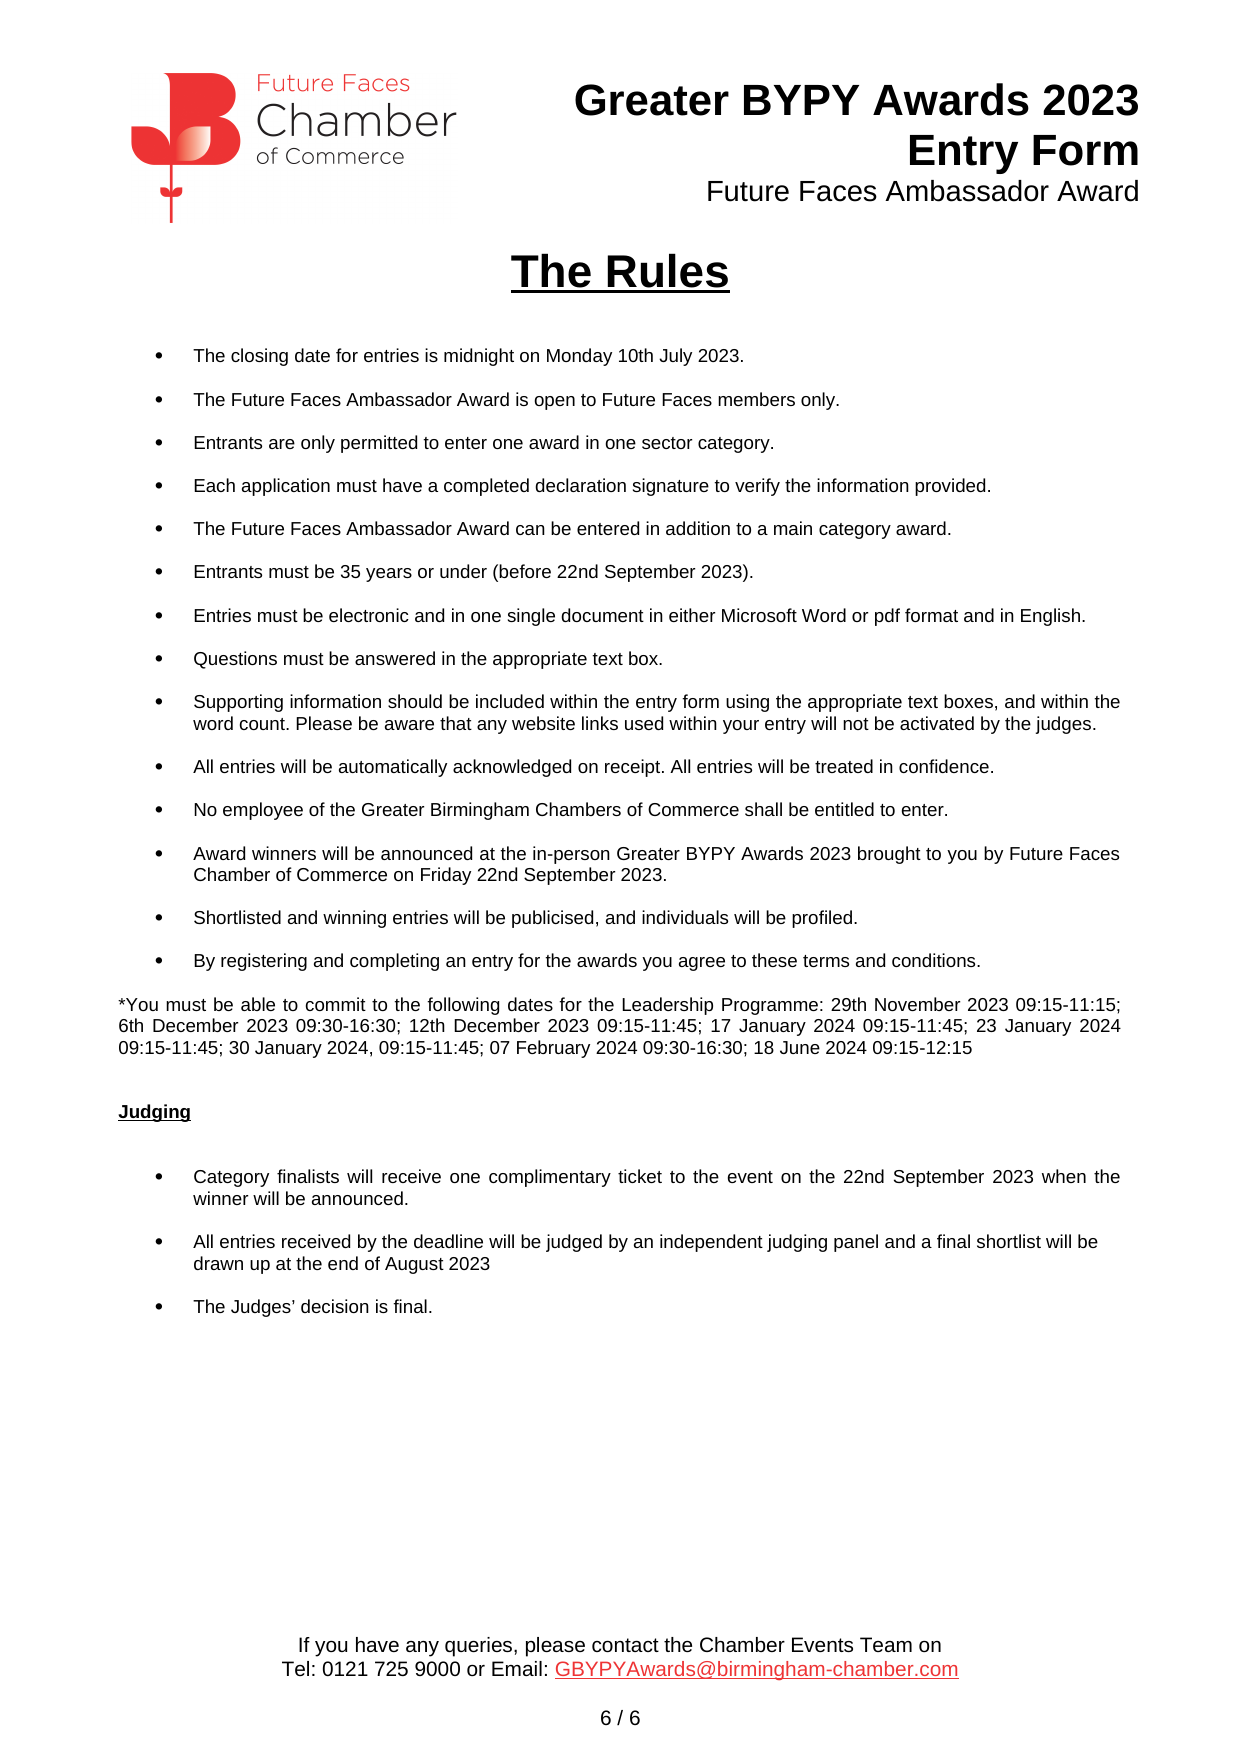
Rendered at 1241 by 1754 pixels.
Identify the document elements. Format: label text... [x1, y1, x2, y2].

list Each application must have a completed declaration signature to verify the information provided. [156, 475, 1122, 497]
text The Rules [118, 244, 1122, 297]
list The Future Faces Ambassador Award is open to Future Faces members only. [156, 388, 1122, 410]
list Supporting information should be included within the entry form using the appropriate text boxes, and within the word count. Please be aware that any website links used within your entry will not be activated by the judges. [156, 691, 1122, 734]
list By registering and completing an entry for the awards you agree to these terms and conditions. [156, 950, 1122, 972]
list Award winners will be announced at the in-person Greater BYPY Awards 2023 brought to you by Future Faces Chamber of Commerce on Friday 22nd September 2023. [156, 842, 1122, 886]
list Questions must be answered in the appropriate text box. [156, 648, 1122, 669]
list Entries must be electronic and in one single document in either Microsoft Word or pdf format and in English. [156, 604, 1122, 626]
text Judging [118, 1101, 1122, 1123]
list Category finalists will receive one complimentary ticket to the event on the 22nd September 2023 when the winner will be announced. [156, 1166, 1122, 1209]
list The closing date for entries is midnight on Monday 10th July 2023. [156, 345, 1122, 367]
list All entries will be automatically acknowledged on receipt. All entries will be treated in confidence. [156, 756, 1122, 777]
list Entrants must be 35 years or under (before 22nd September 2023). [156, 561, 1122, 583]
picture [131, 73, 458, 224]
text *You must be able to commit to the following dates for the Leadership Programme: 29th November 2023 09:15-11:15; 6th December 2023 09:30-16:30; 12th December 2023 09:15-11:45; 17 January 2024 09:15-11:45; 23 January 2024 09:15-11:45; 30 January 2024, 09:15-11:45; 07 February 2024 09:30-16:30; 18 June 2024 09:15-12:15 [118, 993, 1122, 1058]
list The Judges’ decision is final. [156, 1296, 1122, 1317]
list Entrants are only permitted to enter one award in one sector category. [156, 432, 1122, 453]
list No employee of the Greater Birmingham Chambers of Commerce shall be entitled to enter. [156, 799, 1122, 821]
list Shortlisted and winning entries will be publicised, and individuals will be profiled. [156, 907, 1122, 929]
list All entries received by the deadline will be judged by an independent judging panel and a final shortlist will be drawn up at the end of August 2023 [156, 1231, 1122, 1274]
list The Future Faces Ambassador Award can be entered in addition to a main category award. [156, 518, 1122, 540]
